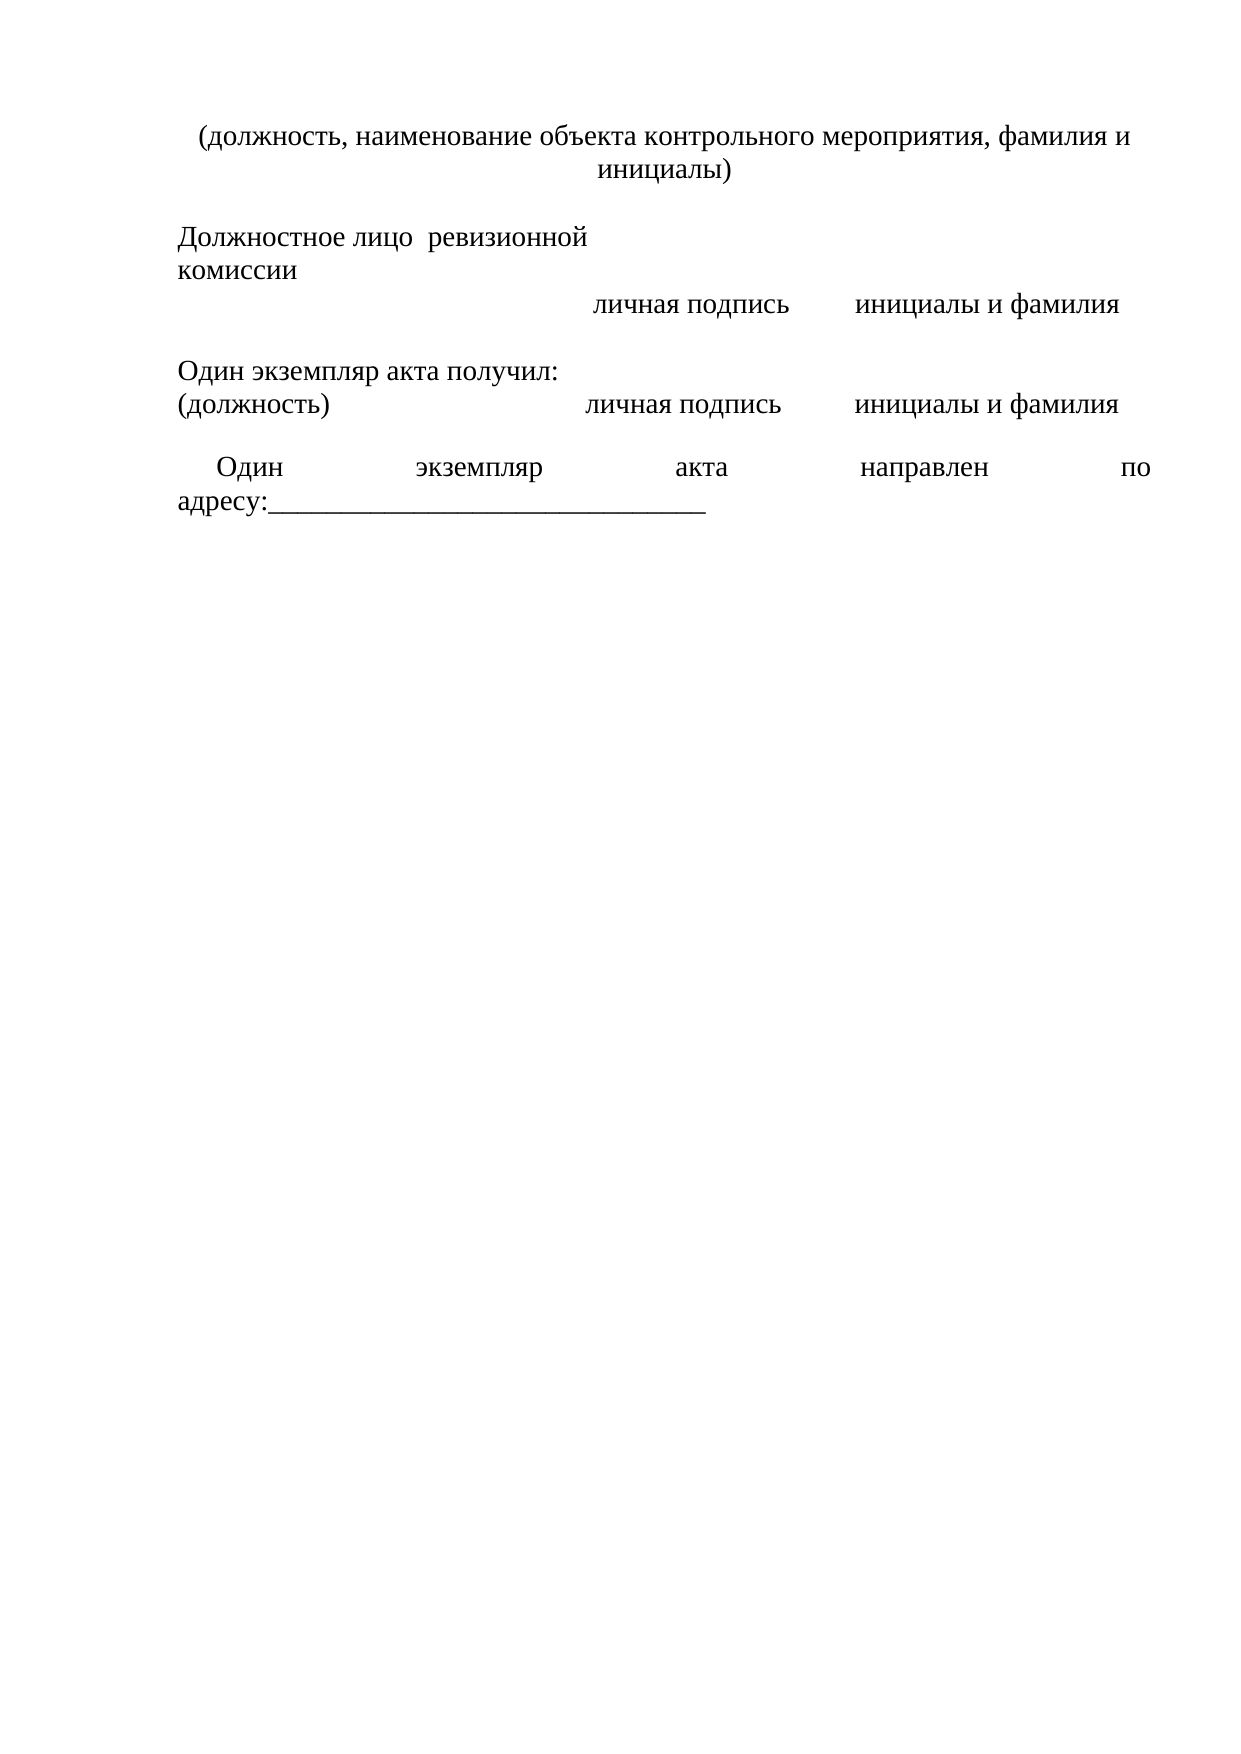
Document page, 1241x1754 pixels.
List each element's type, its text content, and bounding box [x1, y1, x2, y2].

text личная подпись инициалы и фамилия [177, 286, 1152, 319]
text Должностное лицо ревизионной [177, 219, 1152, 252]
text Один экземпляр акта получил: [177, 353, 1152, 386]
text (должность, наименование объекта контрольного мероприятия, фамилия и инициалы) [177, 118, 1152, 185]
text Один экземпляр акта направлен по адресу:______________________________ [177, 449, 1152, 516]
text (должность) личная подпись инициалы и фамилия [177, 386, 1152, 420]
text комиссии [177, 252, 1152, 286]
